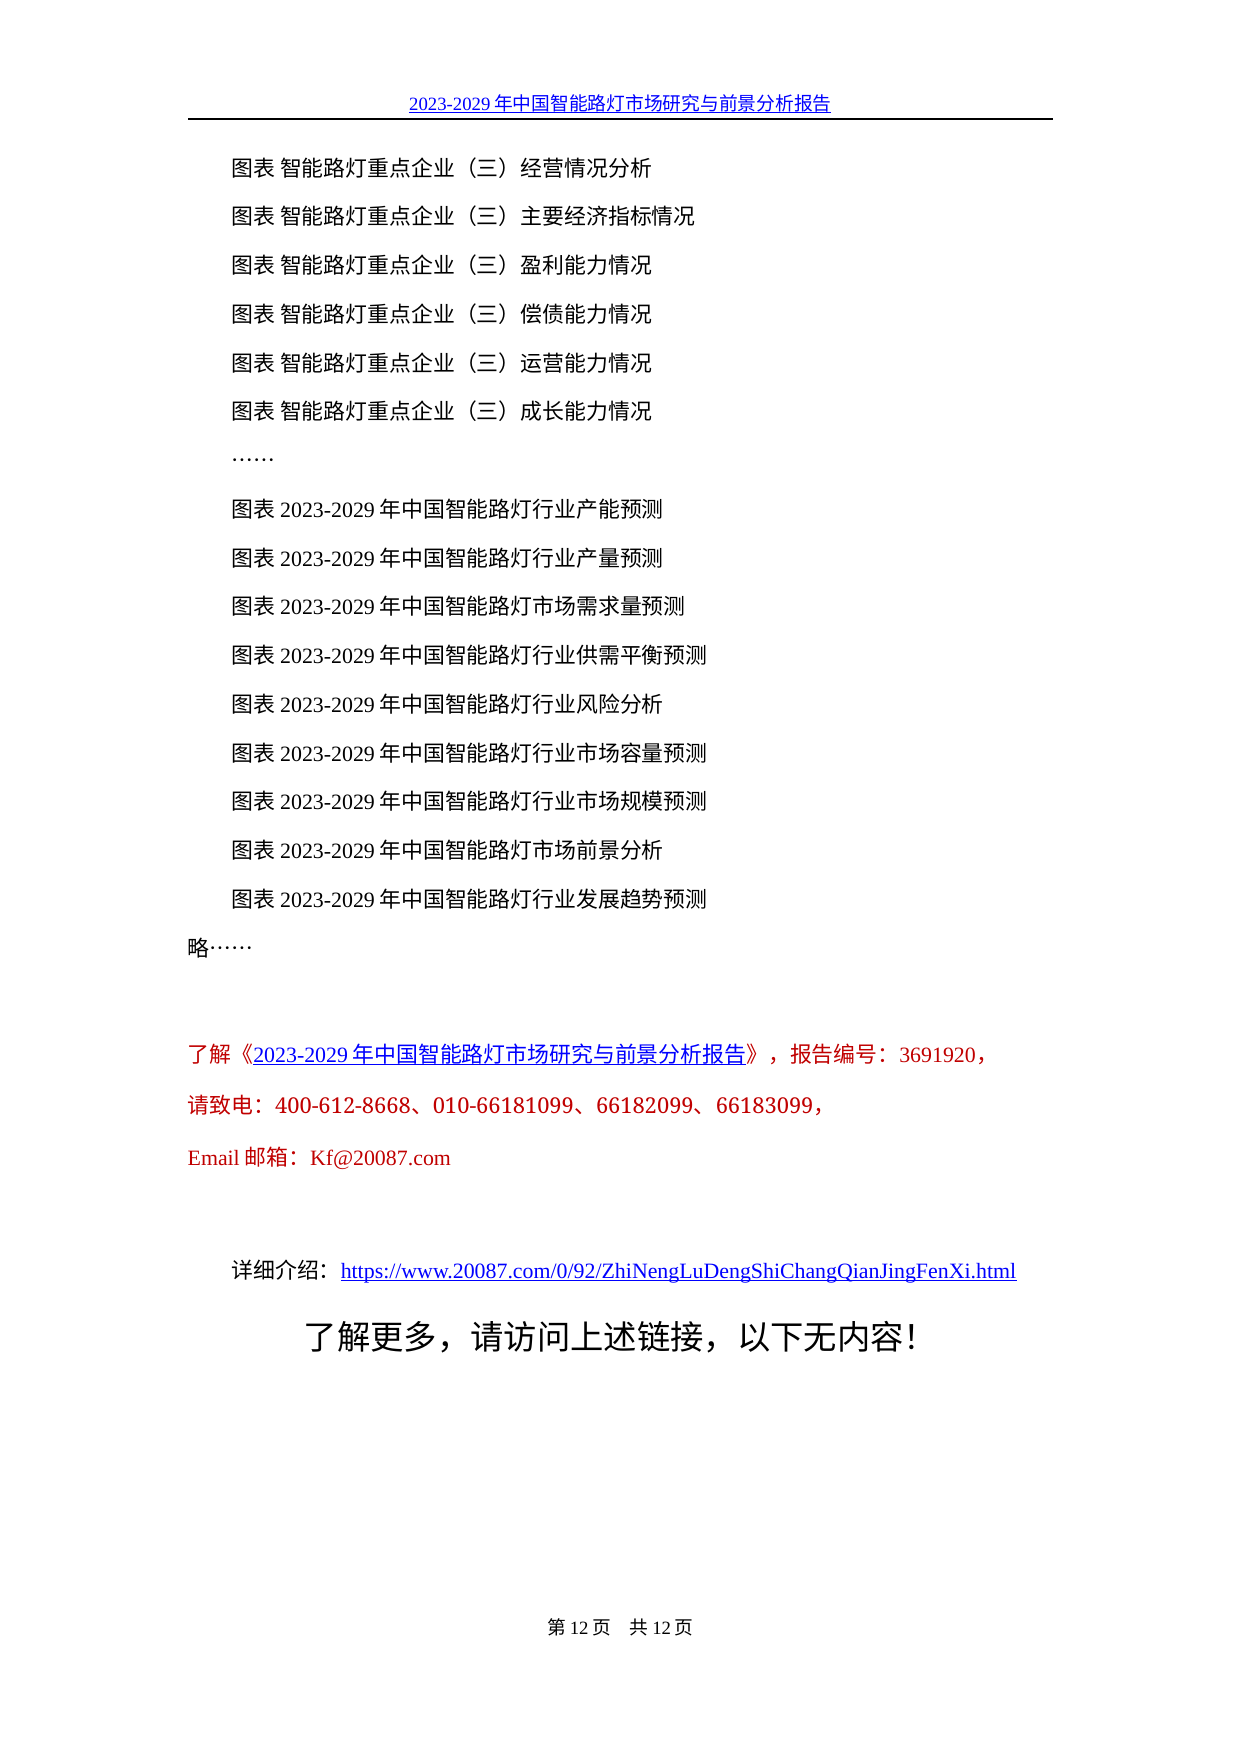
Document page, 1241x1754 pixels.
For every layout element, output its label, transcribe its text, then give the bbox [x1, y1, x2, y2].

text Email邮箱：Kf@20087.com [187, 1140, 1053, 1172]
title 了解更多，请访问上述链接，以下无内容！ [187, 1303, 1053, 1368]
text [187, 150, 1053, 963]
text 请致电：400-612-8668、010-66181099、66182099、66183099， [187, 1088, 1053, 1121]
text 详细介绍：https://www.20087.com/0/92/ZhiNengLuDengShiChangQianJingFenXi.html [187, 1253, 1053, 1285]
text 了解《2023-2029年中国智能路灯市场研究与前景分析报告》，报告编号：3691920， [187, 1037, 1053, 1069]
